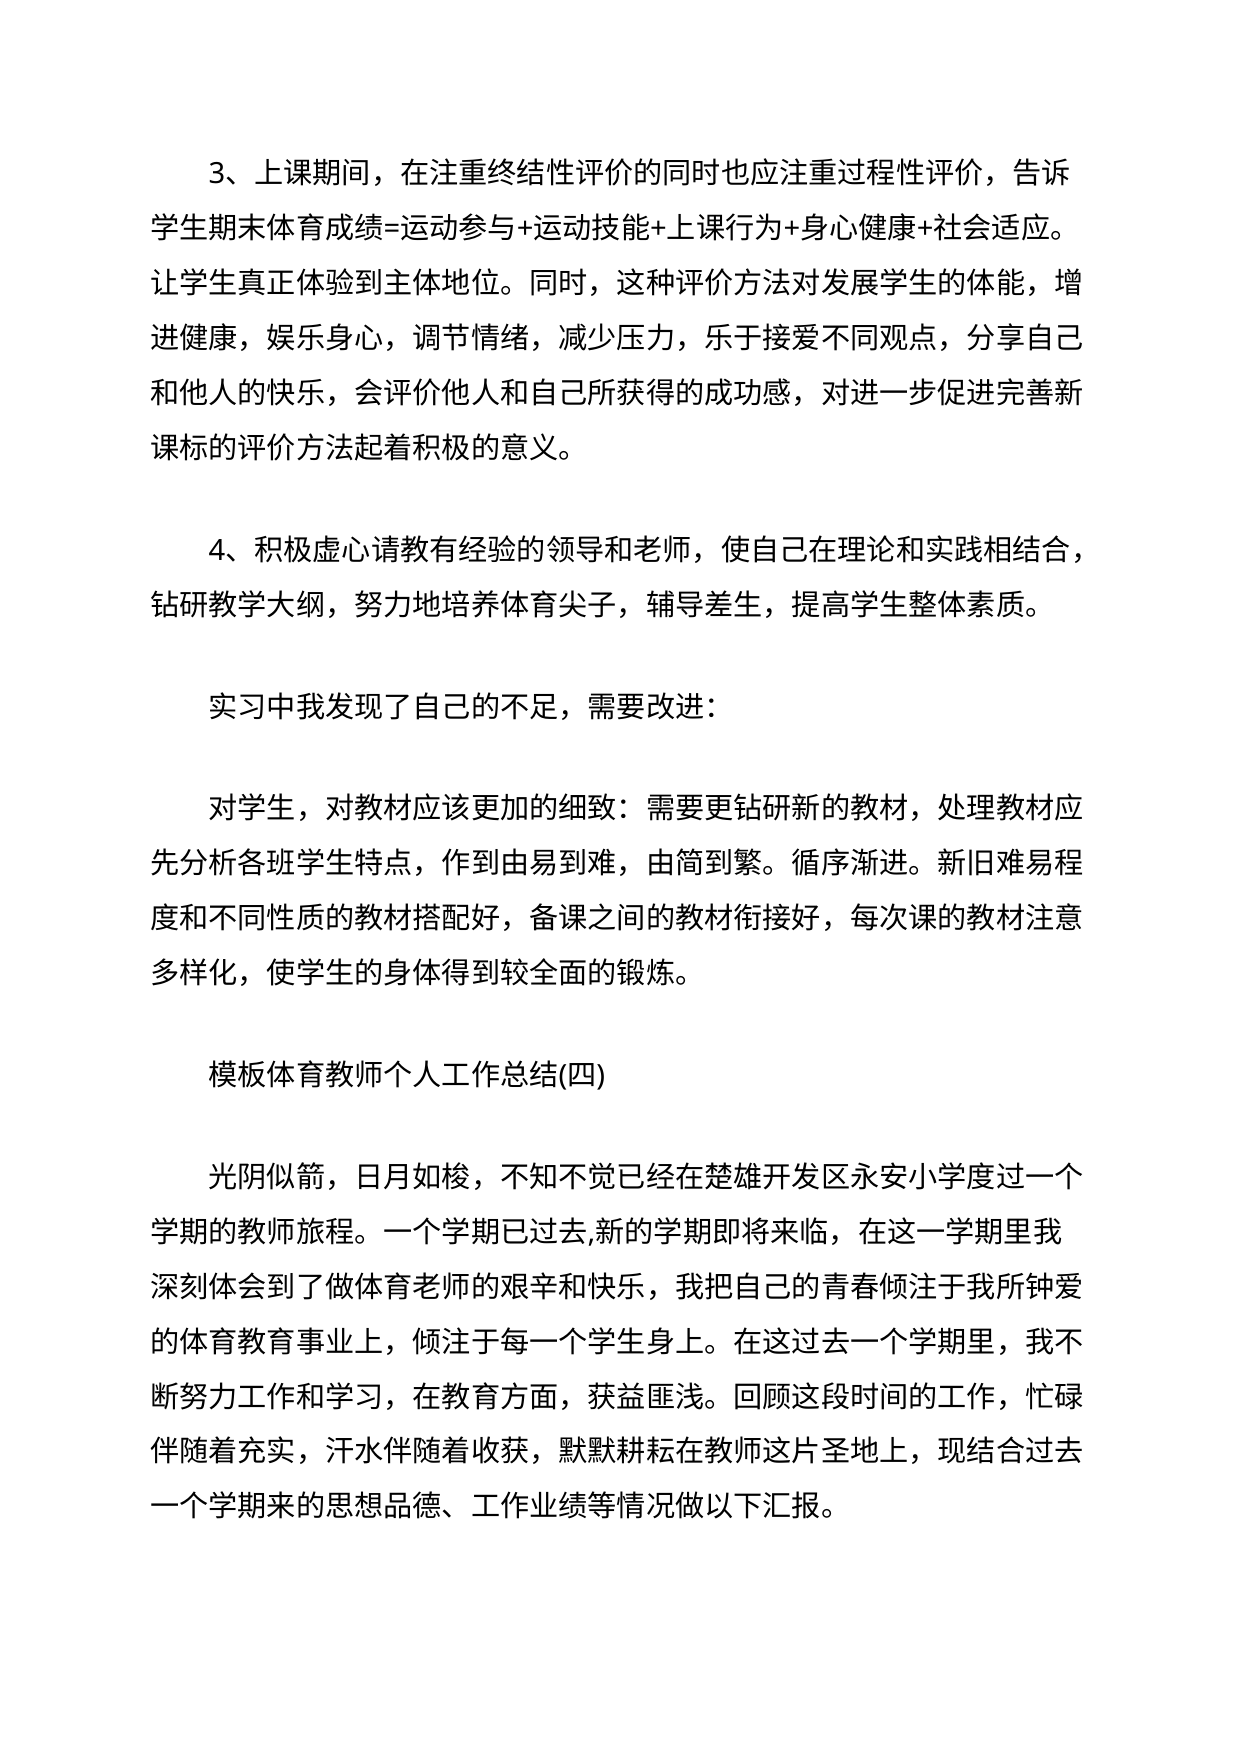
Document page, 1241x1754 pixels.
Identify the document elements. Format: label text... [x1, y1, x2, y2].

text 模板体育教师个人工作总结(四) [150, 1051, 1090, 1094]
text 对学生，对教材应该更加的细致：需要更钻研新的教材，处理教材应先分析各班学生特点，作到由易到难，由简到繁。循序渐进。新旧难易程度和不同性质的教材搭配好，备课之间的教材衔接好，每次课的教材注意多样化，使学生的身体得到较全面的锻炼。 [150, 785, 1090, 992]
text 4、积极虚心请教有经验的领导和老师，使自己在理论和实践相结合，钻研教学大纲，努力地培养体育尖子，辅导差生，提高学生整体素质。 [150, 526, 1090, 624]
text 光阴似箭，日月如梭，不知不觉已经在楚雄开发区永安小学度过一个学期的教师旅程。一个学期已过去,新的学期即将来临，在这一学期里我深刻体会到了做体育老师的艰辛和快乐，我把自己的青春倾注于我所钟爱的体育教育事业上，倾注于每一个学生身上。在这过去一个学期里，我不断努力工作和学习，在教育方面，获益匪浅。回顾这段时间的工作，忙碌伴随着充实，汗水伴随着收获，默默耕耘在教师这片圣地上，现结合过去一个学期来的思想品德、工作业绩等情况做以下汇报。 [150, 1153, 1090, 1525]
text 3、上课期间，在注重终结性评价的同时也应注重过程性评价，告诉学生期末体育成绩=运动参与+运动技能+上课行为+身心健康+社会适应。让学生真正体验到主体地位。同时，这种评价方法对发展学生的体能，增进健康，娱乐身心，调节情绪，减少压力，乐于接爱不同观点，分享自己和他人的快乐，会评价他人和自己所获得的成功感，对进一步促进完善新课标的评价方法起着积极的意义。 [150, 150, 1090, 467]
text 实习中我发现了自己的不足，需要改进： [150, 683, 1090, 726]
